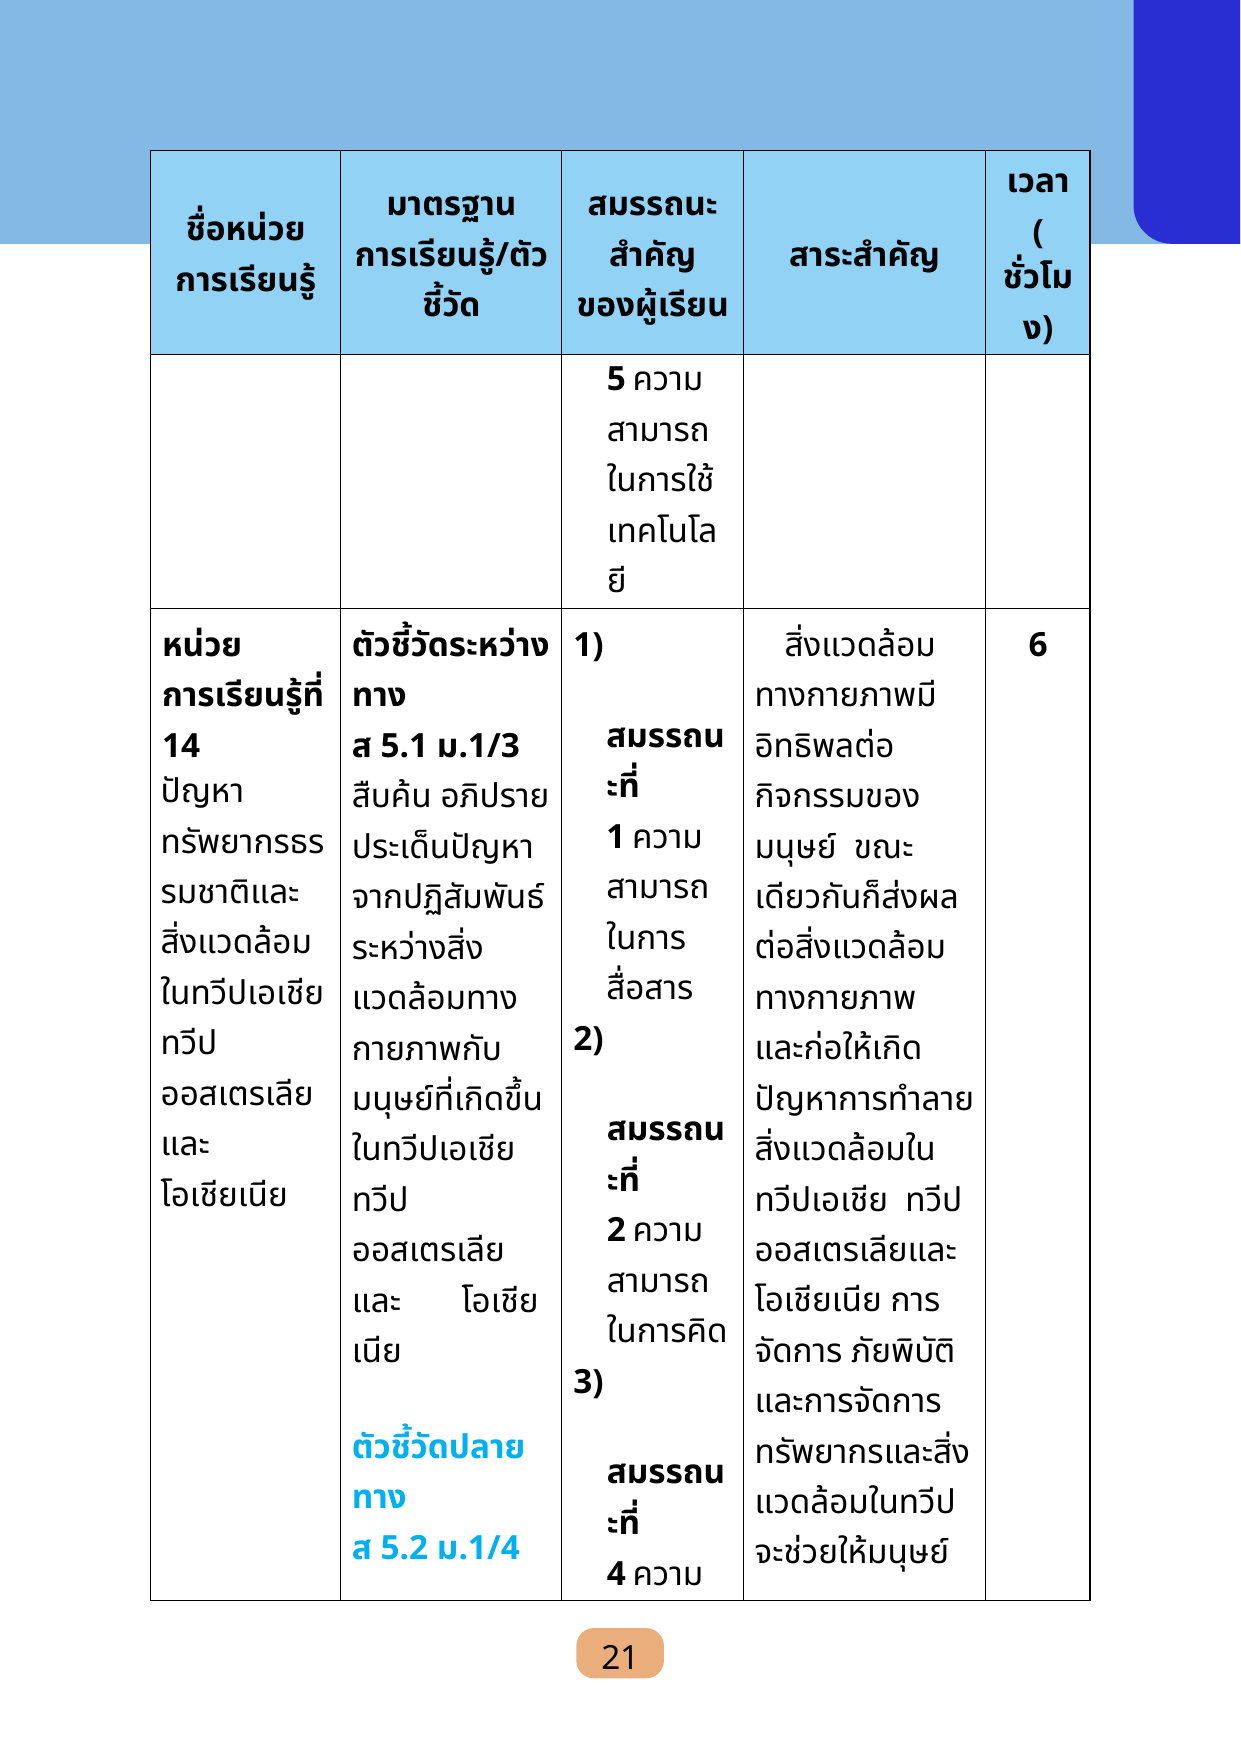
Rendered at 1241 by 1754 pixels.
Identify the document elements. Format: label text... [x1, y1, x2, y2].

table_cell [562, 355, 743, 607]
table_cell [151, 355, 340, 607]
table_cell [341, 355, 561, 607]
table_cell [151, 609, 340, 1600]
table_header ชื่อหน่วย การเรียนรู้ [151, 151, 340, 354]
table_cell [562, 609, 743, 1600]
table_header เวลา (ชั่วโมง) [986, 151, 1089, 354]
table_header สมรรถนะสำคัญ ของผู้เรียน [562, 151, 743, 354]
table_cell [341, 609, 561, 1600]
table_cell 6 [986, 355, 1089, 607]
table_cell 6 [986, 609, 1089, 1600]
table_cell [744, 609, 985, 1600]
table_header มาตรฐาน การเรียนรู้/ตัวชี้วัด [341, 151, 561, 354]
table_header สาระสำคัญ [744, 151, 985, 354]
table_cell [744, 355, 985, 607]
